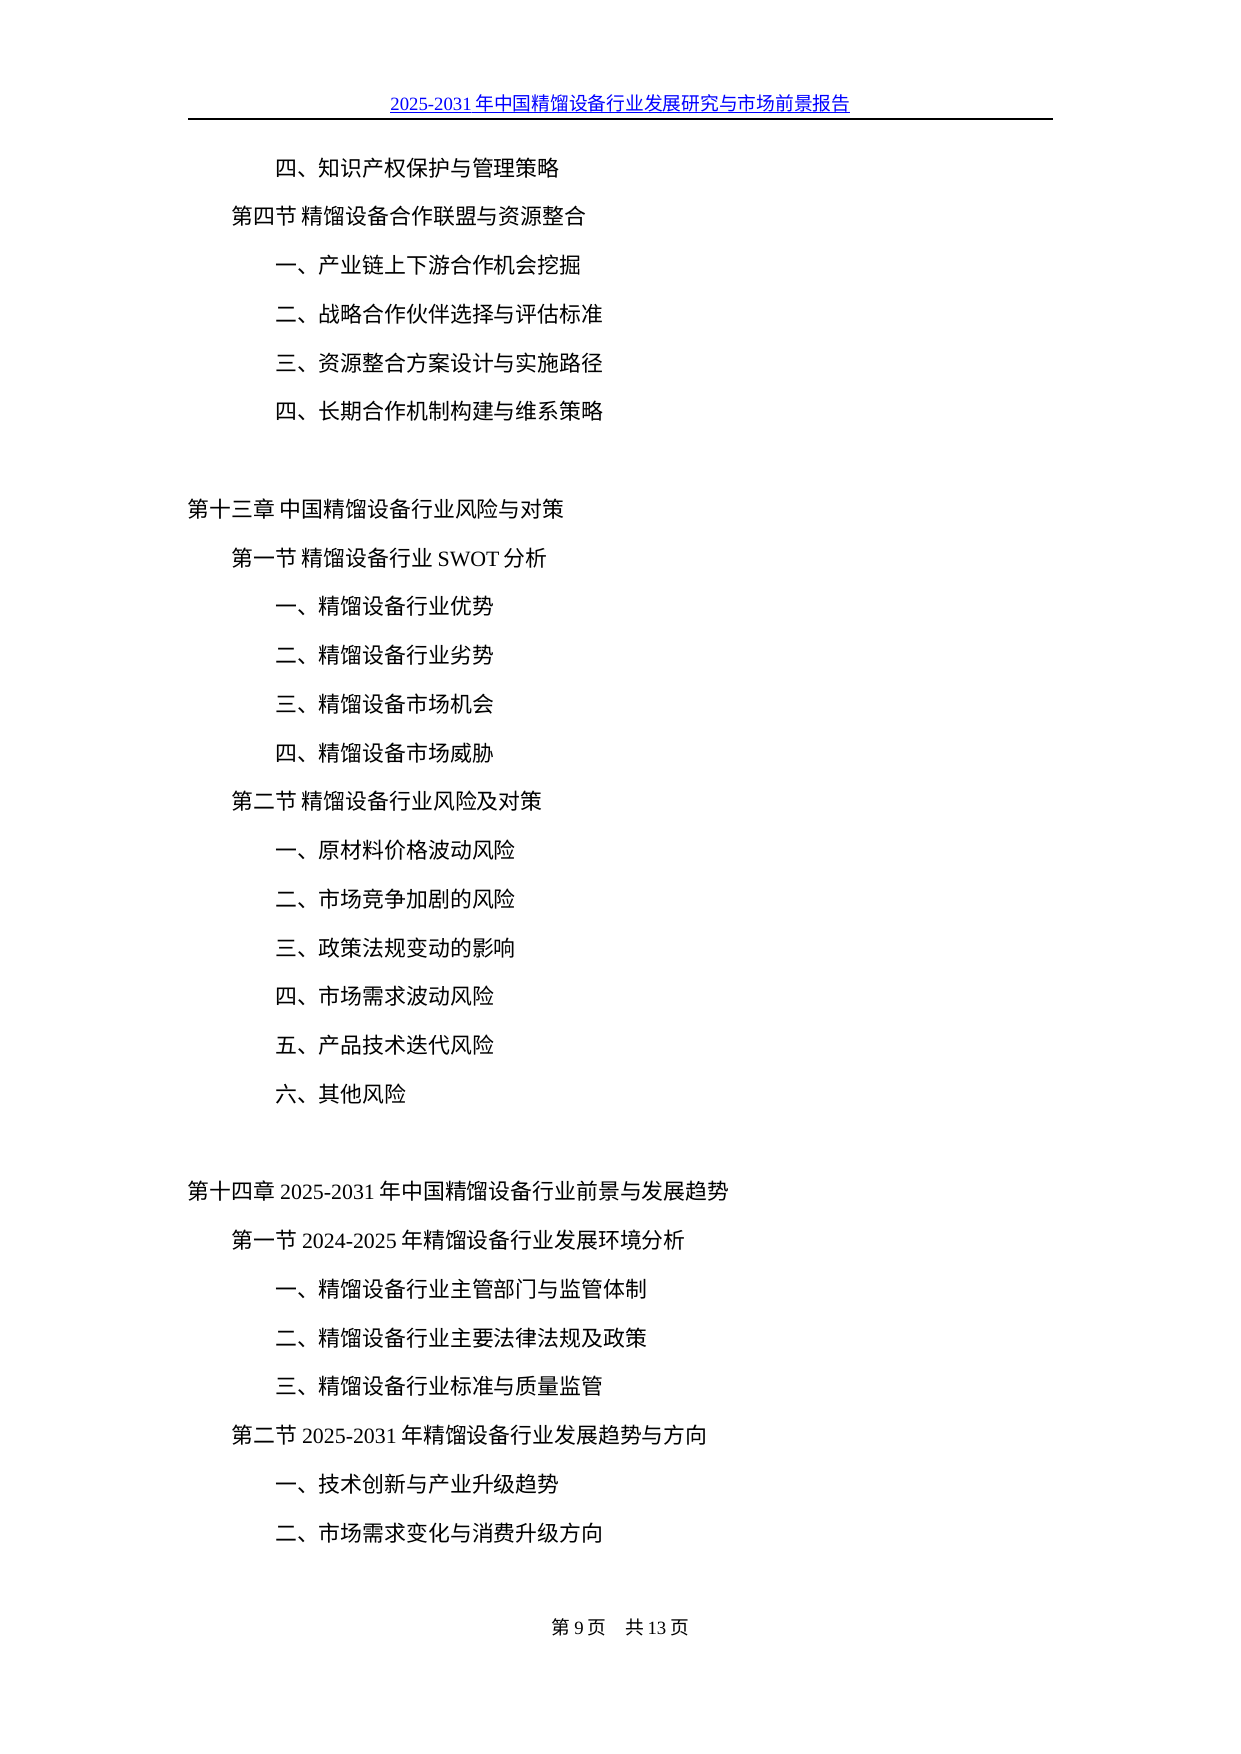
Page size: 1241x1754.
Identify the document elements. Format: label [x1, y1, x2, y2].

text [187, 150, 1053, 1548]
